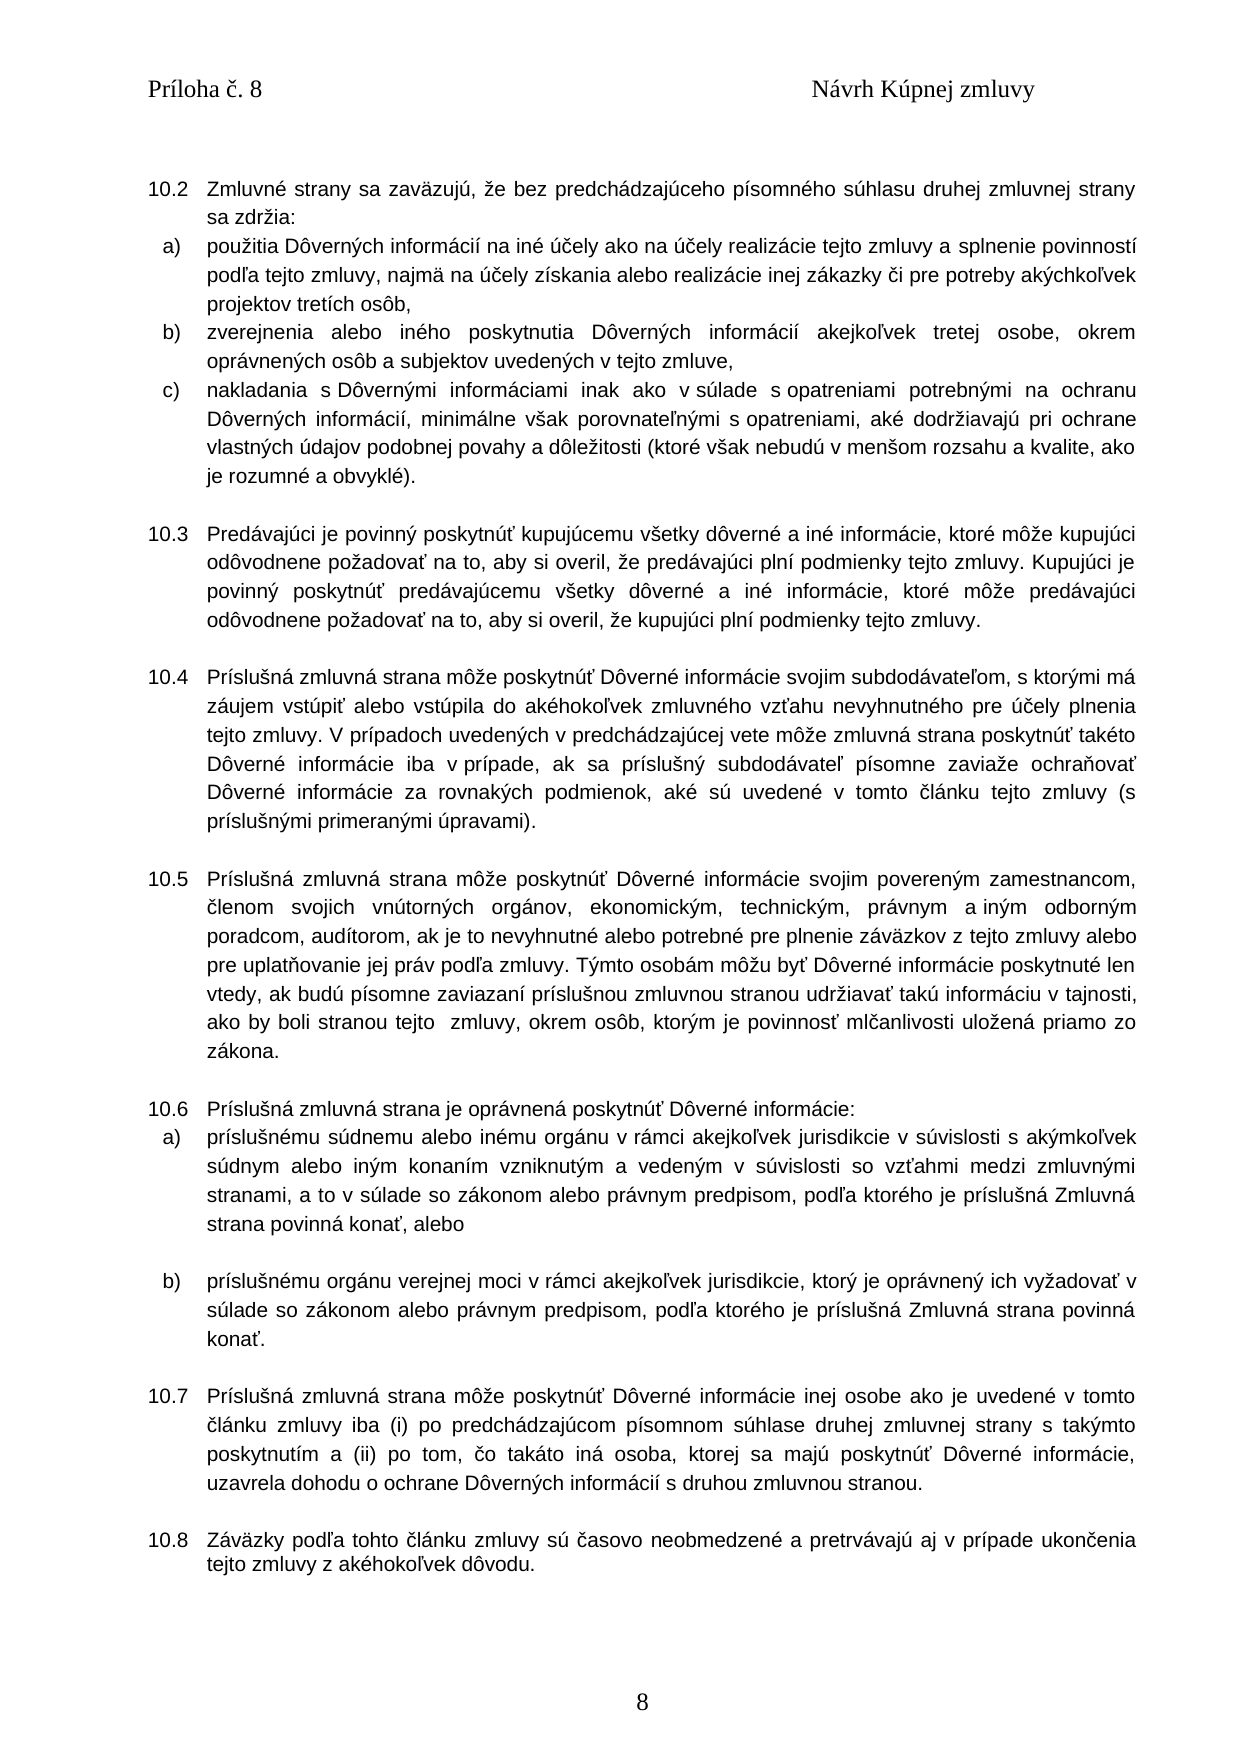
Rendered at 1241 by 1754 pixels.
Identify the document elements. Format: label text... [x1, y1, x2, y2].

list Príslušná zmluvná strana je oprávnená poskytnúť Dôverné informácie: [148, 1096, 1137, 1120]
list Záväzky podľa tohto článku zmluvy sú časovo neobmedzené a pretrvávajú aj v prípade ukončenia tejto zmluvy z akéhokoľvek dôvodu. [148, 1528, 1137, 1576]
list príslušnému orgánu verejnej moci v rámci akejkoľvek jurisdikcie, ktorý je oprávnený ich vyžadovať v súlade so zákonom alebo právnym predpisom, podľa ktorého je príslušná Zmluvná strana povinná konať. [162, 1269, 1137, 1350]
list nakladania s Dôvernými informáciami inak ako v súlade s opatreniami potrebnými na ochranu Dôverných informácií, minimálne však porovnateľnými s opatreniami, aké dodržiavajú pri ochrane vlastných údajov podobnej povahy a dôležitosti (ktoré však nebudú v menšom rozsahu a kvalite, ako je rozumné a obvyklé). [162, 378, 1137, 488]
list použitia Dôverných informácií na iné účely ako na účely realizácie tejto zmluvy a splnenie povinností podľa tejto zmluvy, najmä na účely získania alebo realizácie inej zákazky či pre potreby akýchkoľvek projektov tretích osôb, [162, 234, 1137, 315]
list Príslušná zmluvná strana môže poskytnúť Dôverné informácie svojim povereným zamestnancom, členom svojich vnútorných orgánov, ekonomickým, technickým, právnym a iným odborným poradcom, audítorom, ak je to nevyhnutné alebo potrebné pre plnenie záväzkov z tejto zmluvy alebo pre uplatňovanie jej práv podľa zmluvy. Týmto osobám môžu byť Dôverné informácie poskytnuté len vtedy, ak budú písomne zaviazaní príslušnou zmluvnou stranou udržiavať takú informáciu v tajnosti, ako by boli stranou tejto zmluvy, okrem osôb, ktorým je povinnosť mlčanlivosti uložená priamo zo zákona. [148, 866, 1137, 1063]
list Príslušná zmluvná strana môže poskytnúť Dôverné informácie inej osobe ako je uvedené v tomto článku zmluvy iba (i) po predchádzajúcom písomnom súhlase druhej zmluvnej strany s takýmto poskytnutím a (ii) po tom, čo takáto iná osoba, ktorej sa majú poskytnúť Dôverné informácie, uzavrela dohodu o ochrane Dôverných informácií s druhou zmluvnou stranou. [148, 1384, 1137, 1494]
list Zmluvné strany sa zaväzujú, že bez predchádzajúceho písomného súhlasu druhej zmluvnej strany sa zdržia: [148, 176, 1137, 229]
list Príslušná zmluvná strana môže poskytnúť Dôverné informácie svojim subdodávateľom, s ktorými má záujem vstúpiť alebo vstúpila do akéhokoľvek zmluvného vzťahu nevyhnutného pre účely plnenia tejto zmluvy. V prípadoch uvedených v predchádzajúcej vete môže zmluvná strana poskytnúť takéto Dôverné informácie iba v prípade, ak sa príslušný subdodávateľ písomne zaviaže ochraňovať Dôverné informácie za rovnakých podmienok, aké sú uvedené v tomto článku tejto zmluvy (s príslušnými primeranými úpravami). [148, 665, 1137, 833]
list Predávajúci je povinný poskytnúť kupujúcemu všetky dôverné a iné informácie, ktoré môže kupujúci odôvodnene požadovať na to, aby si overil, že predávajúci plní podmienky tejto zmluvy. Kupujúci je povinný poskytnúť predávajúcemu všetky dôverné a iné informácie, ktoré môže predávajúci odôvodnene požadovať na to, aby si overil, že kupujúci plní podmienky tejto zmluvy. [148, 521, 1137, 632]
list príslušnému súdnemu alebo inému orgánu v rámci akejkoľvek jurisdikcie v súvislosti s akýmkoľvek súdnym alebo iným konaním vzniknutým a vedeným v súvislosti so vzťahmi medzi zmluvnými stranami, a to v súlade so zákonom alebo právnym predpisom, podľa ktorého je príslušná Zmluvná strana povinná konať, alebo [162, 1125, 1137, 1235]
list zverejnenia alebo iného poskytnutia Dôverných informácií akejkoľvek tretej osobe, okrem oprávnených osôb a subjektov uvedených v tejto zmluve, [162, 320, 1137, 373]
